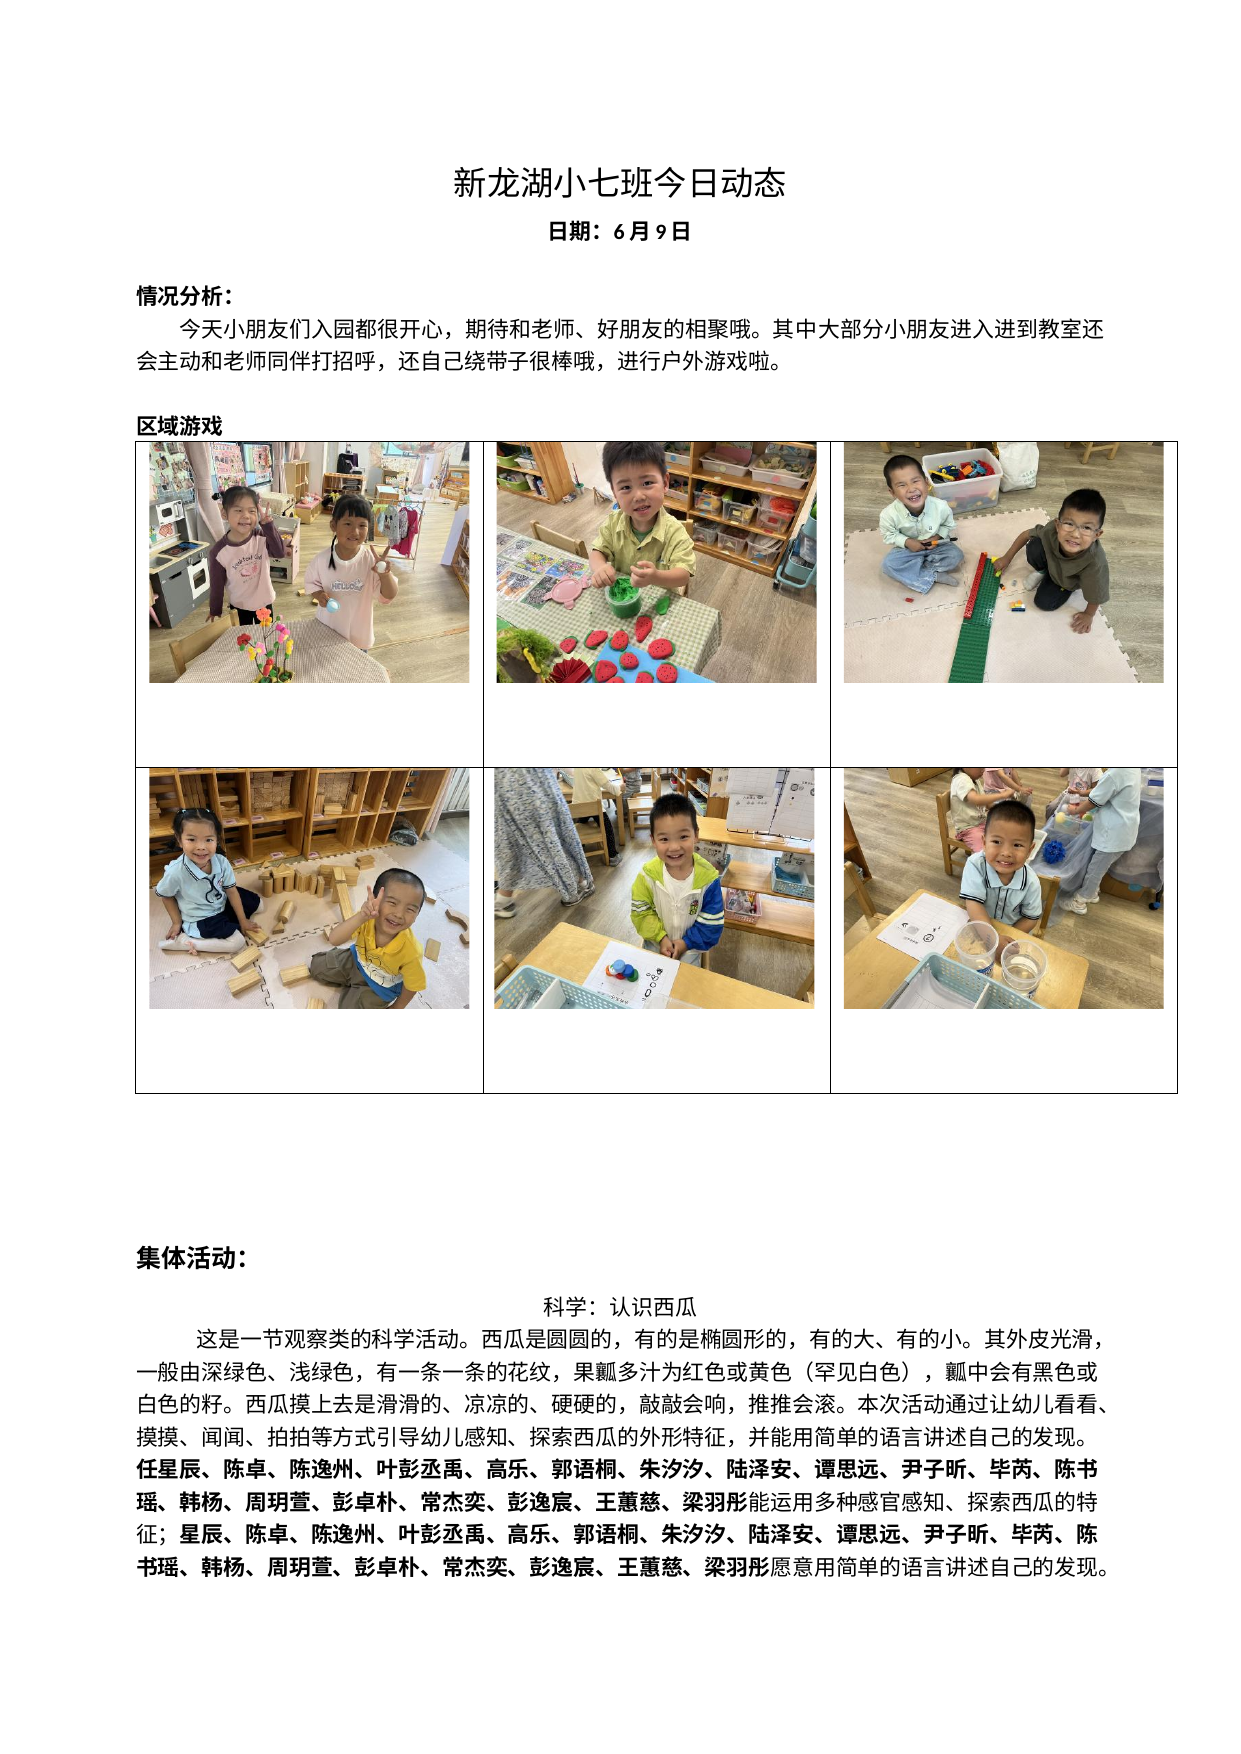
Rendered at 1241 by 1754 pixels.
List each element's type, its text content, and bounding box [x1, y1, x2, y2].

table_cell [136, 768, 483, 1093]
table_header [136, 442, 483, 767]
picture [149, 442, 470, 683]
table_cell [831, 768, 1177, 1093]
text 集体活动： [136, 1224, 1104, 1289]
text 新龙湖小七班今日动态 [136, 149, 1104, 214]
picture [149, 768, 470, 1009]
text 今天小朋友们入园都很开心，期待和老师、好朋友的相聚哦。其中大部分小朋友进入进到教室还会主动和老师同伴打招呼，还自己绕带子很棒哦，进行户外游戏啦。 [136, 311, 1104, 376]
picture [496, 442, 817, 683]
text 情况分析： [136, 279, 1104, 311]
picture [843, 768, 1164, 1009]
table_cell [484, 768, 830, 1093]
picture [494, 768, 815, 1009]
text 区域游戏 [136, 409, 1104, 441]
text 科学：认识西瓜 [136, 1289, 1104, 1322]
text 日期：6月9日 [136, 214, 1104, 246]
table_header [831, 442, 1177, 767]
text 这是一节观察类的科学活动。西瓜是圆圆的，有的是椭圆形的，有的大、有的小。其外皮光滑，一般由深绿色、浅绿色，有一条一条的花纹，果瓤多汁为红色或黄色（罕见白色），瓤中会有黑色或白色的籽。西瓜摸上去是滑滑的、凉凉的、硬硬的，敲敲会响，推推会滚。本次活动通过让幼儿看看、摸摸、闻闻、拍拍等方式引导幼儿感知、探索西瓜的外形特征，并能用简单的语言讲述自己的发现。任星辰、陈卓、陈逸州、叶彭丞禹、高乐、郭语桐、朱汐汐、陆泽安、谭思远、尹子昕、毕芮、陈书瑶、韩杨、周玥萱、彭卓朴、常杰奕、彭逸宸、王蕙慈、梁羽彤能运用多种感官感知、探索西瓜的特征；星辰、陈卓、陈逸州、叶彭丞禹、高乐、郭语桐、朱汐汐、陆泽安、谭思远、尹子昕、毕芮、陈书瑶、韩杨、周玥萱、彭卓朴、常杰奕、彭逸宸、王蕙慈、梁羽彤愿意用简单的语言讲述自己的发现。 [136, 1322, 1104, 1582]
table_header [484, 442, 830, 767]
picture [843, 442, 1164, 683]
